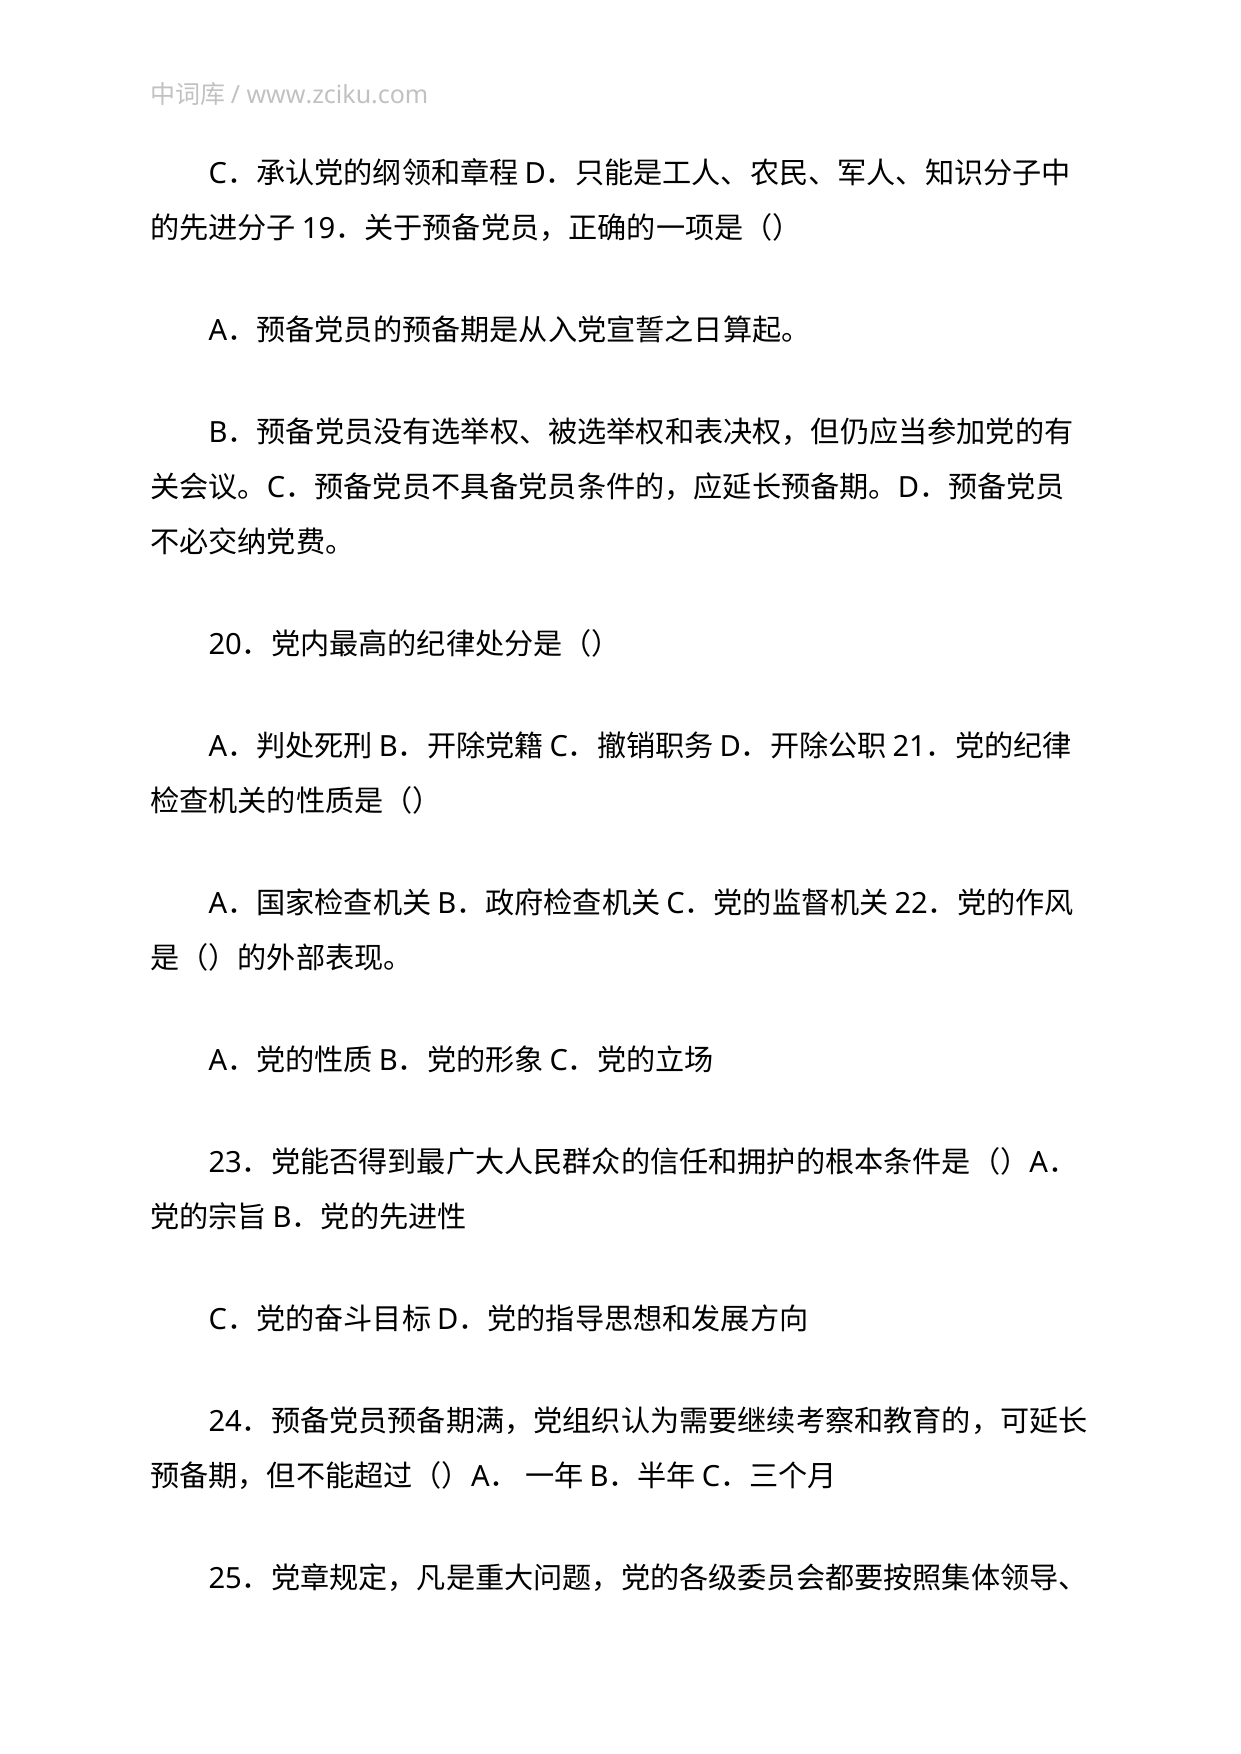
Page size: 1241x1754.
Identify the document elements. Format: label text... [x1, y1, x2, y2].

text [150, 1554, 1090, 1597]
text A．预备党员的预备期是从入党宣誓之日算起。 [150, 307, 1090, 349]
text C．党的奋斗目标D．党的指导思想和发展方向 [150, 1295, 1090, 1338]
text C．承认党的纲领和章程D．只能是工人、农民、军人、知识分子中的先进分子19．关于预备党员，正确的一项是（） [150, 150, 1090, 247]
text 20．党内最高的纪律处分是（） [150, 621, 1090, 663]
text A．判处死刑B．开除党籍C．撤销职务D．开除公职21．党的纪律检查机关的性质是（） [150, 723, 1090, 820]
text B．预备党员没有选举权、被选举权和表决权，但仍应当参加党的有关会议。C．预备党员不具备党员条件的，应延长预备期。D．预备党员不必交纳党费。 [150, 409, 1090, 561]
text 24．预备党员预备期满，党组织认为需要继续考察和教育的，可延长预备期，但不能超过（）A． 一年B．半年C．三个月 [150, 1397, 1090, 1494]
text A．国家检查机关B．政府检查机关C．党的监督机关22．党的作风是（）的外部表现。 [150, 879, 1090, 977]
text A．党的性质B．党的形象C．党的立场 [150, 1036, 1090, 1079]
text 23．党能否得到最广大人民群众的信任和拥护的根本条件是（）A．党的宗旨B．党的先进性 [150, 1138, 1090, 1236]
